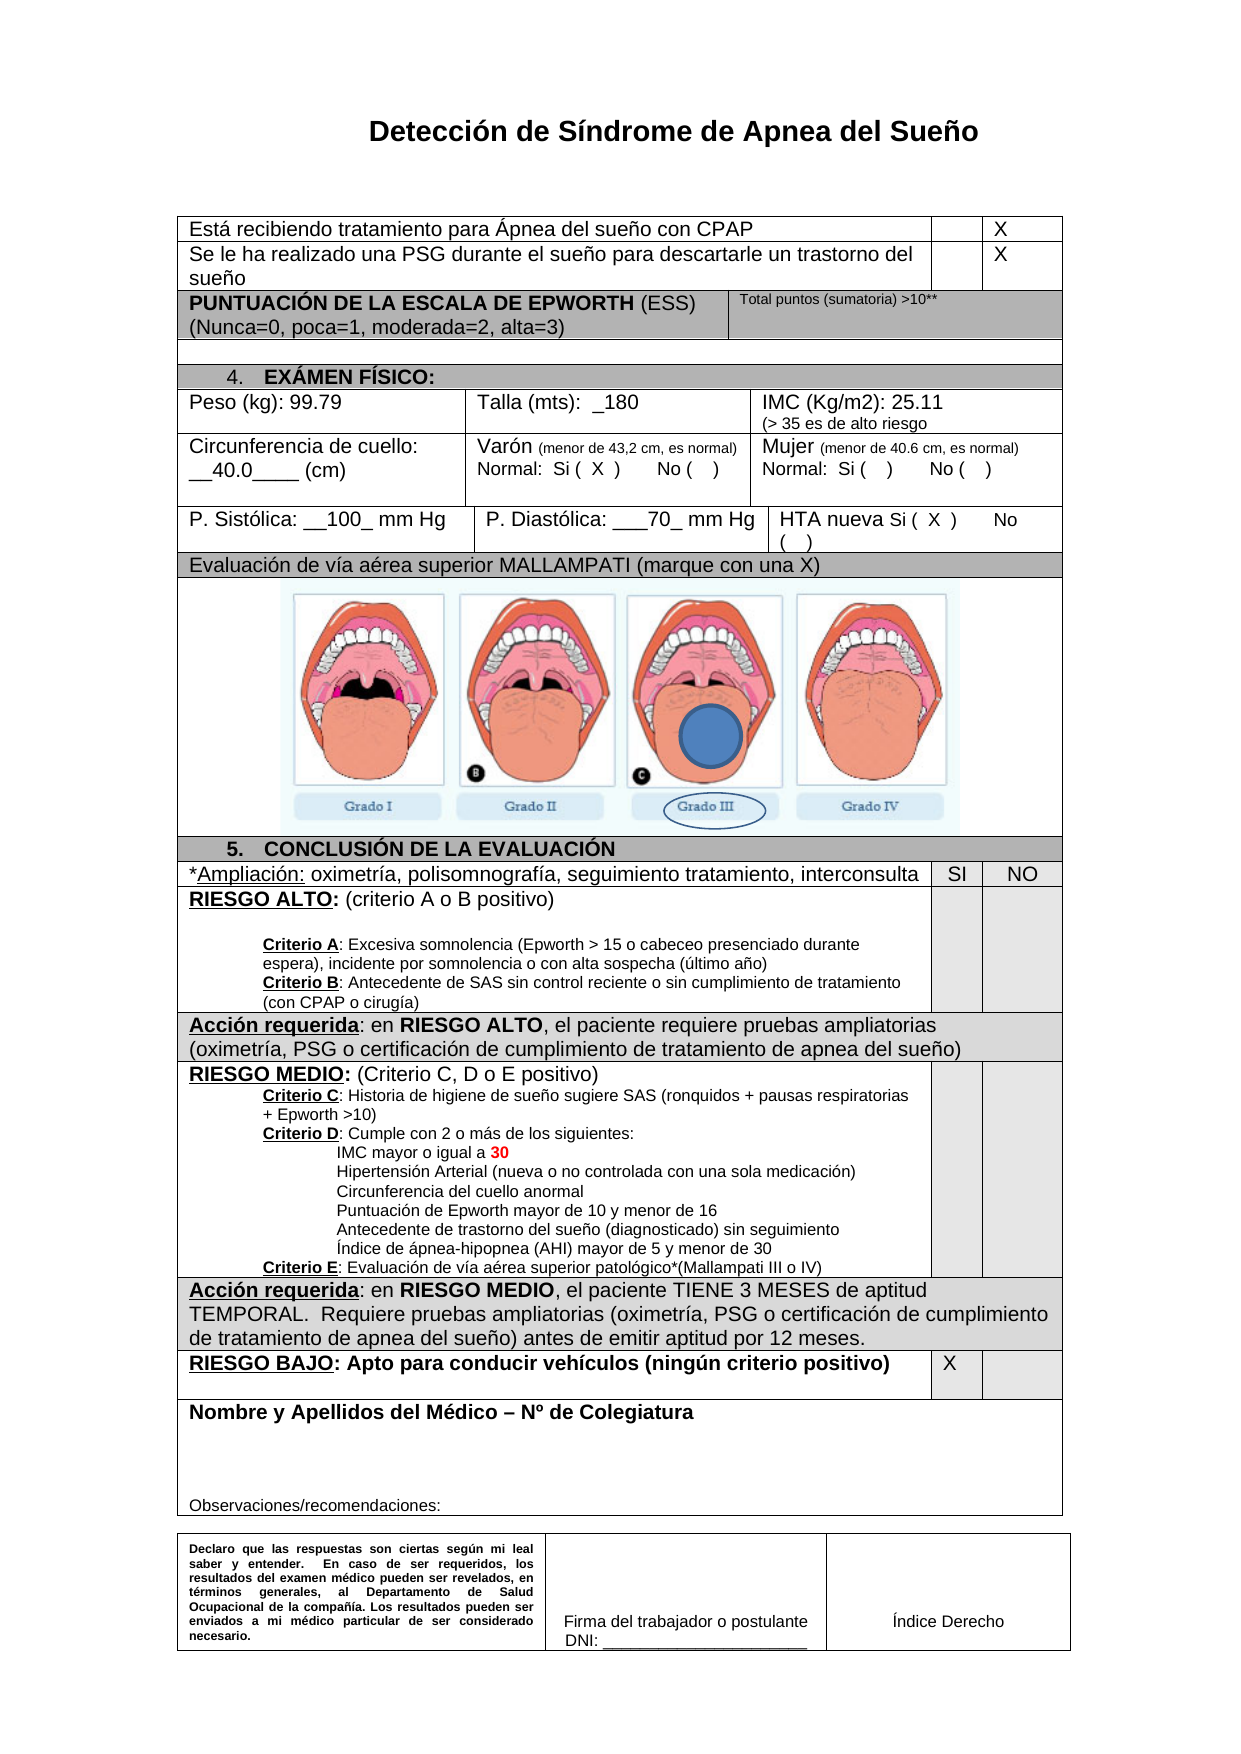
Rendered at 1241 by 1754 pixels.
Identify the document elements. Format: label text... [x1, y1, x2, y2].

table_cell [178, 578, 280, 836]
table_cell [932, 1062, 982, 1277]
table_cell EXÁMEN FÍSICO: [178, 365, 1062, 388]
table_cell [983, 1062, 1062, 1277]
table_cell [983, 887, 1062, 1012]
table_cell PUNTUACIÓN DE LA ESCALA DE EPWORTH (ESS) (Nunca=0, poca=1, moderada=2, alta=3) [178, 291, 728, 338]
table_cell Mujer (menor de 40.6 cm, es normal) Normal: Si ( ) No ( ) [751, 434, 1062, 506]
table_cell Se le ha realizado una PSG durante el sueño para descartarle un trastorno del sueño [178, 242, 931, 289]
table_cell Peso (kg): 99.79 [178, 390, 465, 433]
table_cell X [932, 1351, 982, 1399]
table_cell [932, 887, 982, 1012]
table_cell CONCLUSIÓN DE LA EVALUACIÓN [178, 837, 1062, 861]
table_cell SI [932, 862, 982, 886]
table_cell Total puntos (sumatoria) >10** [729, 291, 1062, 338]
table_cell NO [983, 862, 1062, 886]
table_cell IMC (Kg/m2): 25.11 (> 35 es de alto riesgo [751, 390, 1062, 433]
table_cell Acción requerida: en RIESGO MEDIO, el paciente TIENE 3 MESES de aptitud TEMPORAL. Requiere pruebas ampliatorias (oximetría, PSG o certificación de cumplimiento de tratamiento de apnea del sueño) antes de emitir aptitud por 12 meses. [178, 1278, 1062, 1350]
table_cell HTA nueva Si ( X ) No ( ) [769, 507, 1062, 552]
table_cell [960, 578, 1062, 836]
table_cell P. Diastólica: ___70_ mm Hg [475, 507, 768, 552]
table_cell [932, 242, 982, 289]
table_cell Varón (menor de 43,2 cm, es normal) Normal: Si ( X ) No ( ) [466, 434, 750, 506]
table_cell P. Sistólica: __100_ mm Hg [178, 507, 474, 552]
table_cell [983, 1351, 1062, 1399]
table_cell Está recibiendo tratamiento para Ápnea del sueño con CPAP [178, 217, 931, 241]
table_cell Evaluación de vía aérea superior MALLAMPATI (marque con una X) [178, 553, 1062, 577]
table_cell Acción requerida: en RIESGO ALTO, el paciente requiere pruebas ampliatorias (oximetría, PSG o certificación de cumplimiento de tratamiento de apnea del sueño) [178, 1013, 1062, 1061]
table_cell [932, 217, 982, 241]
table_cell X [983, 217, 1062, 241]
table_cell [178, 340, 1062, 363]
table_cell RIESGO ALTO: (criterio A o B positivo) Criterio A: Excesiva somnolencia (Epworth > 15 o cabeceo presenciado durante espera), incidente por somnolencia o con alta sospecha (último año) Criterio B: Antecedente de SAS sin control reciente o sin cumplimiento de tratamiento (con CPAP o cirugía) [178, 887, 931, 1012]
table_cell *Ampliación: oximetría, polisomnografía, seguimiento tratamiento, interconsulta [178, 862, 931, 886]
picture [280, 578, 960, 836]
table_cell X [983, 242, 1062, 289]
table_cell RIESGO MEDIO: (Criterio C, D o E positivo) Criterio C: Historia de higiene de sueño sugiere SAS (ronquidos + pausas respiratorias + Epworth >10) Criterio D: Cumple con 2 o más de los siguientes: IMC mayor o igual a 30 Hipertensión Arterial (nueva o no controlada con una sola medicación) Circunferencia del cuello anormal Puntuación de Epworth mayor de 10 y menor de 16 Antecedente de trastorno del sueño (diagnosticado) sin seguimiento Índice de ápnea-hipopnea (AHI) mayor de 5 y menor de 30 Criterio E: Evaluación de vía aérea superior patológico*(Mallampati III o IV) [178, 1062, 931, 1277]
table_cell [178, 1400, 1062, 1515]
table_cell RIESGO BAJO: Apto para conducir vehículos (ningún criterio positivo) [178, 1351, 931, 1399]
table_cell Circunferencia de cuello: __40.0____ (cm) [178, 434, 465, 506]
table_cell Talla (mts): _180 [466, 390, 750, 433]
